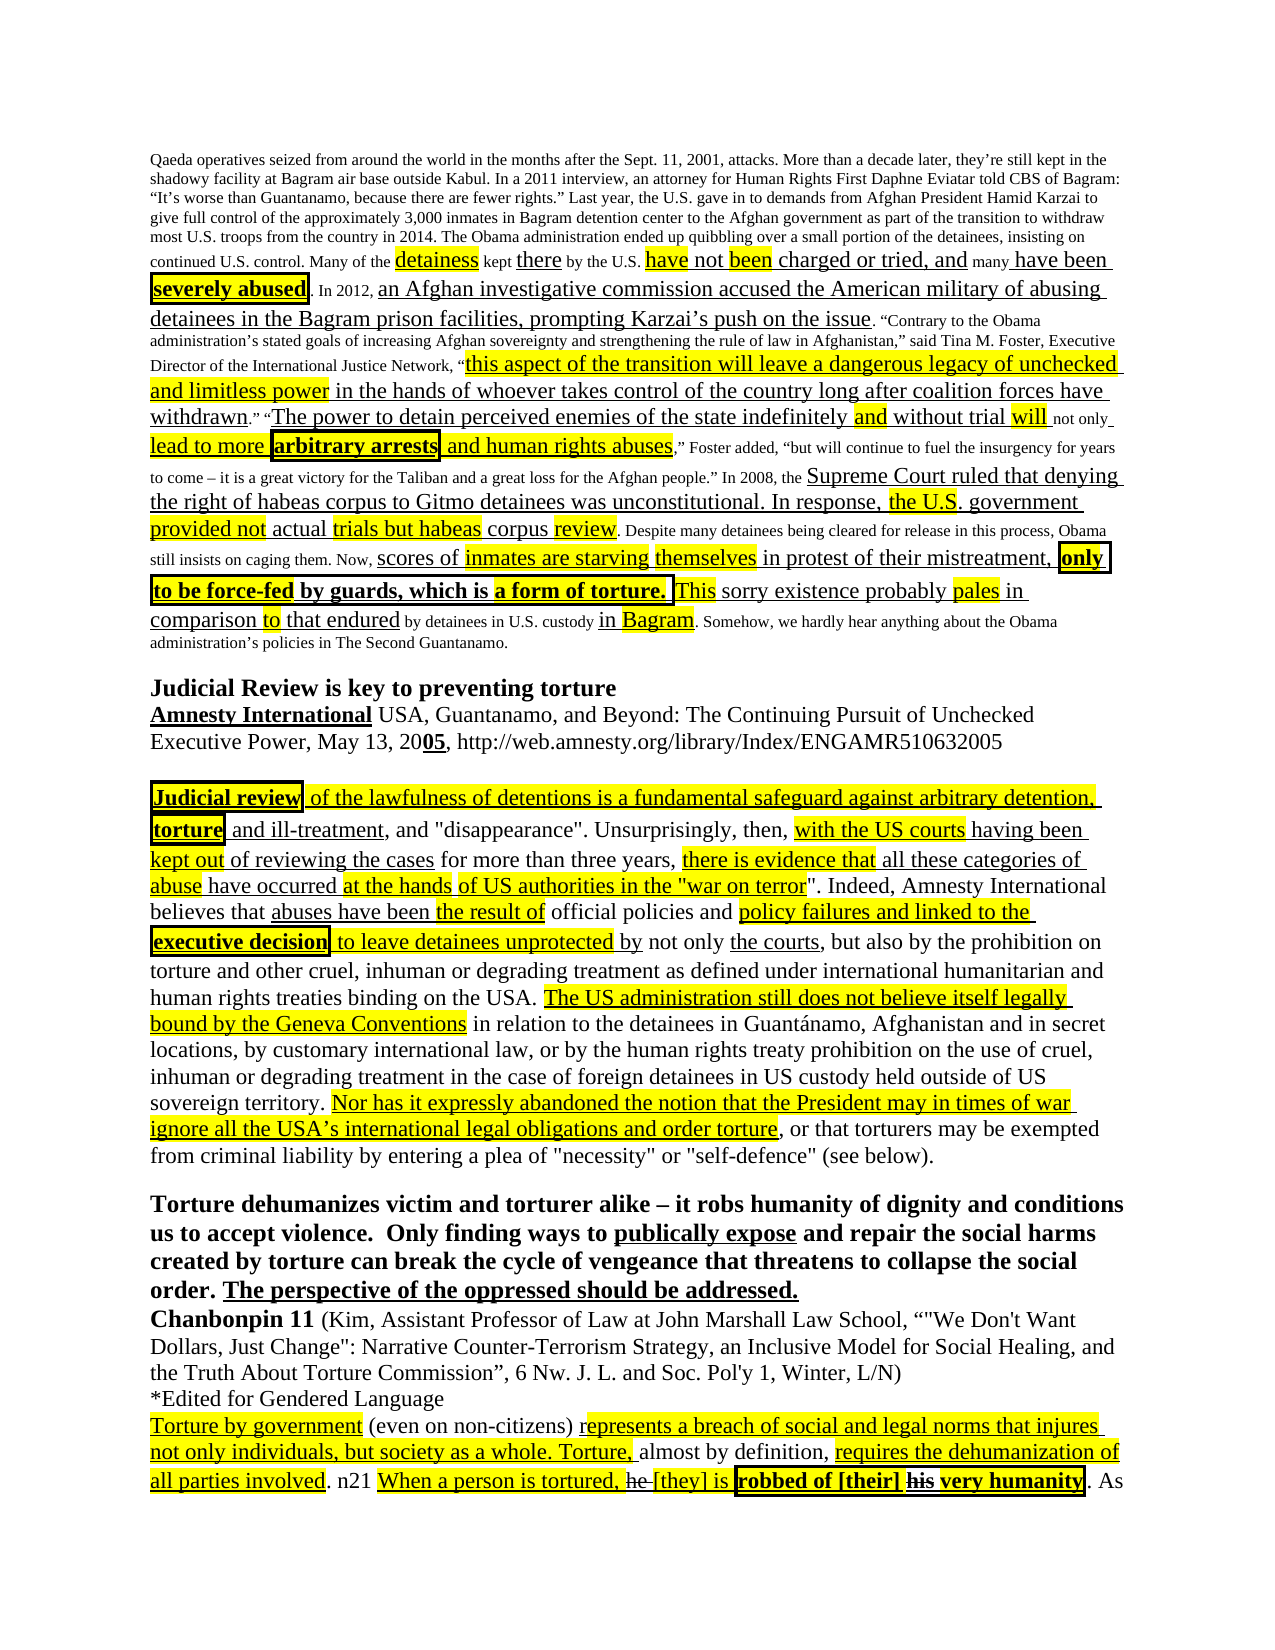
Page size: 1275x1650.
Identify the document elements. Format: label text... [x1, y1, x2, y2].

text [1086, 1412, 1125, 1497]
subtitle Judicial Review is key to preventing torture [150, 673, 1125, 701]
text Torture dehumanizes victim and torturer alike – it robs humanity of dignity and conditions us to accept violence. Only finding ways to publically expose and repair the social harms created by torture can break the cycle of vengeance that threatens to collapse the social order. The perspective of the oppressed should be addressed. [150, 1189, 1125, 1304]
text Amnesty International USA, Guantanamo, and Beyond: The Continuing Pursuit of Unchecked Executive Power, May 13, 2005, http://web.amnesty.org/library/Index/ENGAMR510632005 [150, 701, 1125, 754]
text *Edited for Gendered Language [150, 1385, 1125, 1412]
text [150, 150, 1125, 652]
text Chanbonpin 11 (Kim, Assistant Professor of Law at John Marshall Law School, “"We Don't Want Dollars, Just Change": Narrative Counter-Terrorism Strategy, an Inclusive Model for Social Healing, and the Truth About Torture Commission”, 6 Nw. J. L. and Soc. Pol'y 1, Winter, L/N) [150, 1304, 1125, 1385]
text Judicial review of the lawfulness of detentions is a fundamental safeguard against arbitrary detention, torture and ill-treatment, and "disappearance". Unsurprisingly, then, with the US courts having been kept out of reviewing the cases for more than three years, there is evidence that all these categories of abuse have occurred at the hands of US authorities in the "war on terror". Indeed, Amnesty International believes that abuses have been the result of official policies and policy failures and linked to the executive decision to leave detainees unprotected by not only the courts, but also by the prohibition on torture and other cruel, inhuman or degrading treatment as defined under international humanitarian and human rights treaties binding on the USA. The US administration still does not believe itself legally bound by the Geneva Conventions in relation to the detainees in Guantánamo, Afghanistan and in secret locations, by customary international law, or by the human rights treaty prohibition on the use of cruel, inhuman or degrading treatment in the case of foreign detainees in US custody held outside of US sovereign territory. Nor has it expressly abandoned the notion that the President may in times of war ignore all the USA’s international legal obligations and order torture, or that torturers may be exempted from criminal liability by entering a plea of "necessity" or "self-defence" (see below). [150, 780, 1125, 1168]
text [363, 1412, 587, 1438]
